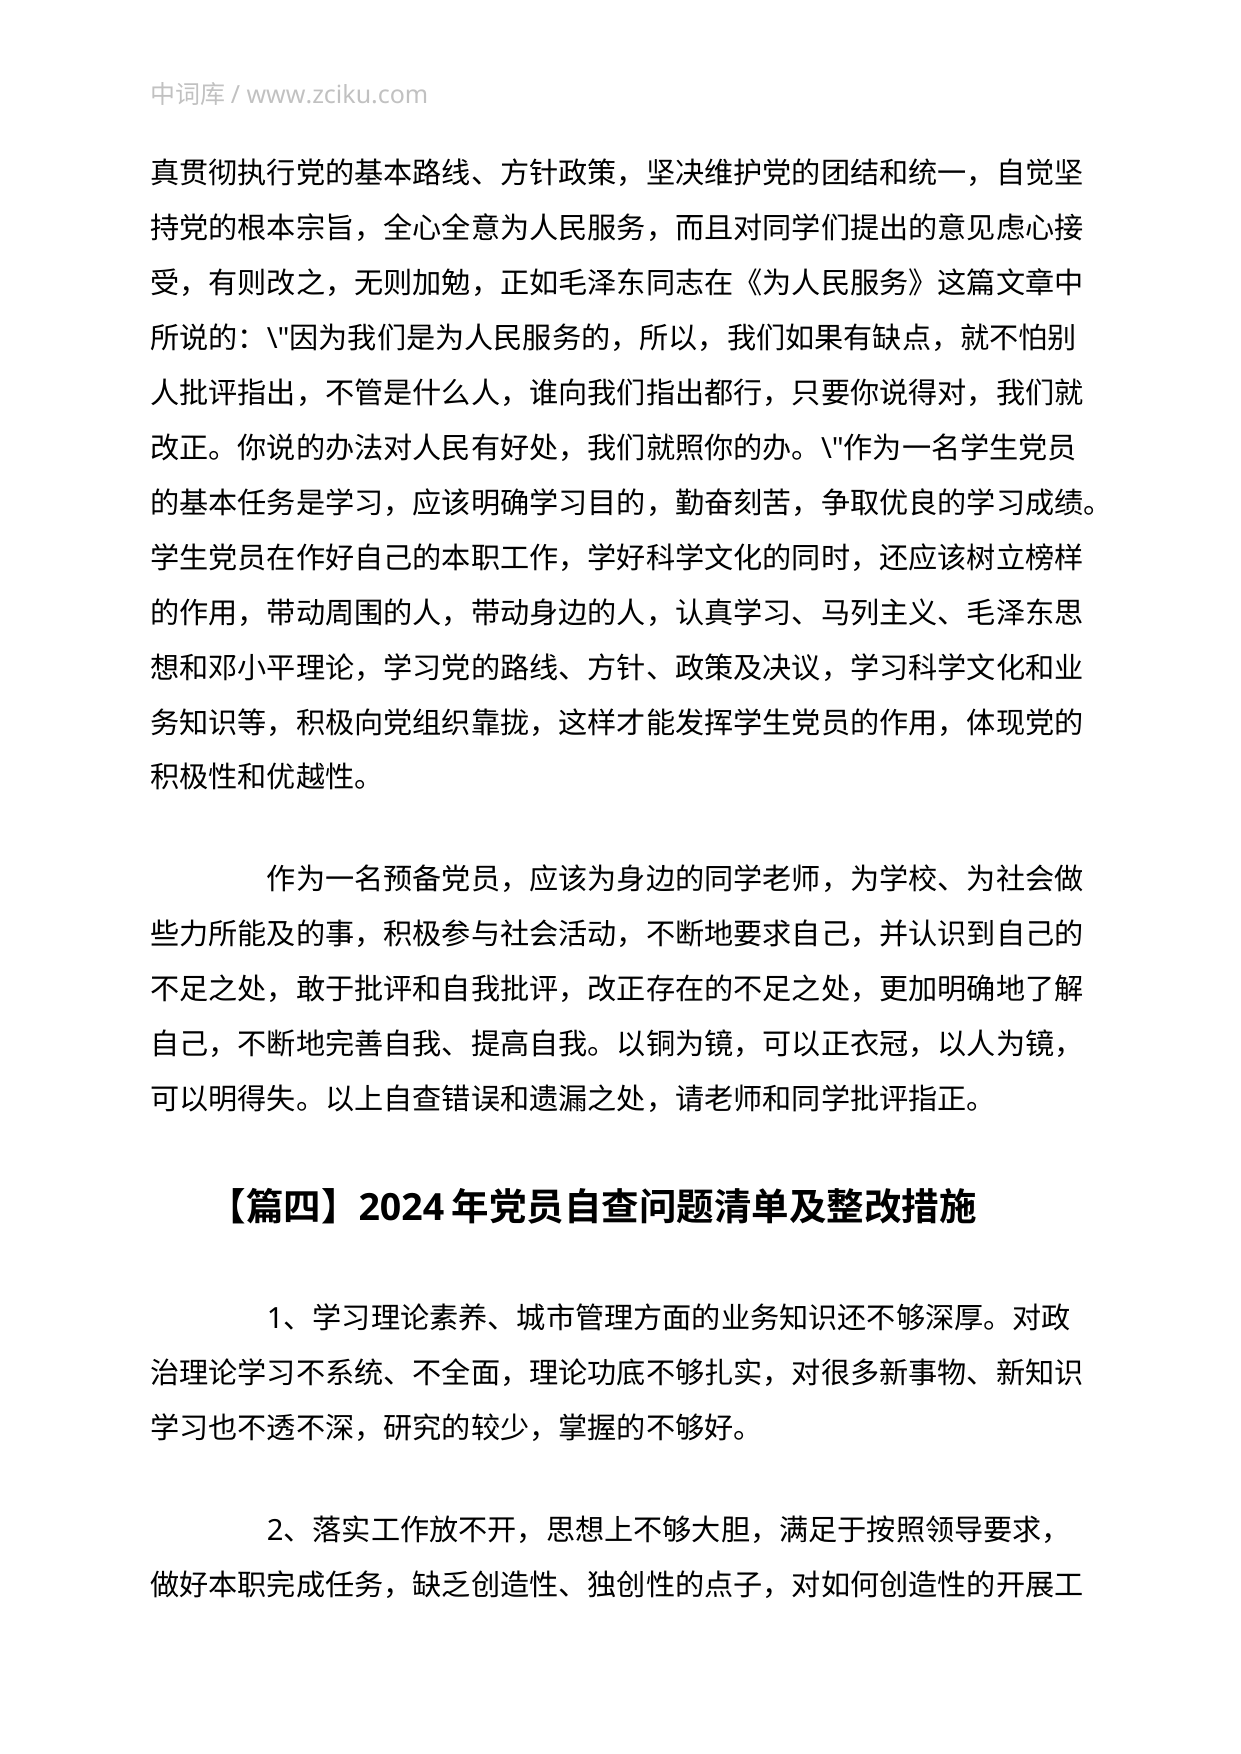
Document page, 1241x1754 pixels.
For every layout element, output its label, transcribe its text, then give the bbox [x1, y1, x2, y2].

text 作为一名预备党员，应该为身边的同学老师，为学校、为社会做些力所能及的事，积极参与社会活动，不断地要求自己，并认识到自己的不足之处，敢于批评和自我批评，改正存在的不足之处，更加明确地了解自己，不断地完善自我、提高自我。以铜为镜，可以正衣冠，以人为镜，可以明得失。以上自查错误和遗漏之处，请老师和同学批评指正。 [150, 856, 1090, 1118]
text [150, 150, 1090, 796]
text 【篇四】2024年党员自查问题清单及整改措施 [150, 1177, 1090, 1232]
text 1、学习理论素养、城市管理方面的业务知识还不够深厚。对政治理论学习不系统、不全面，理论功底不够扎实，对很多新事物、新知识学习也不透不深，研究的较少，掌握的不够好。 [150, 1295, 1090, 1447]
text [150, 1506, 1090, 1604]
